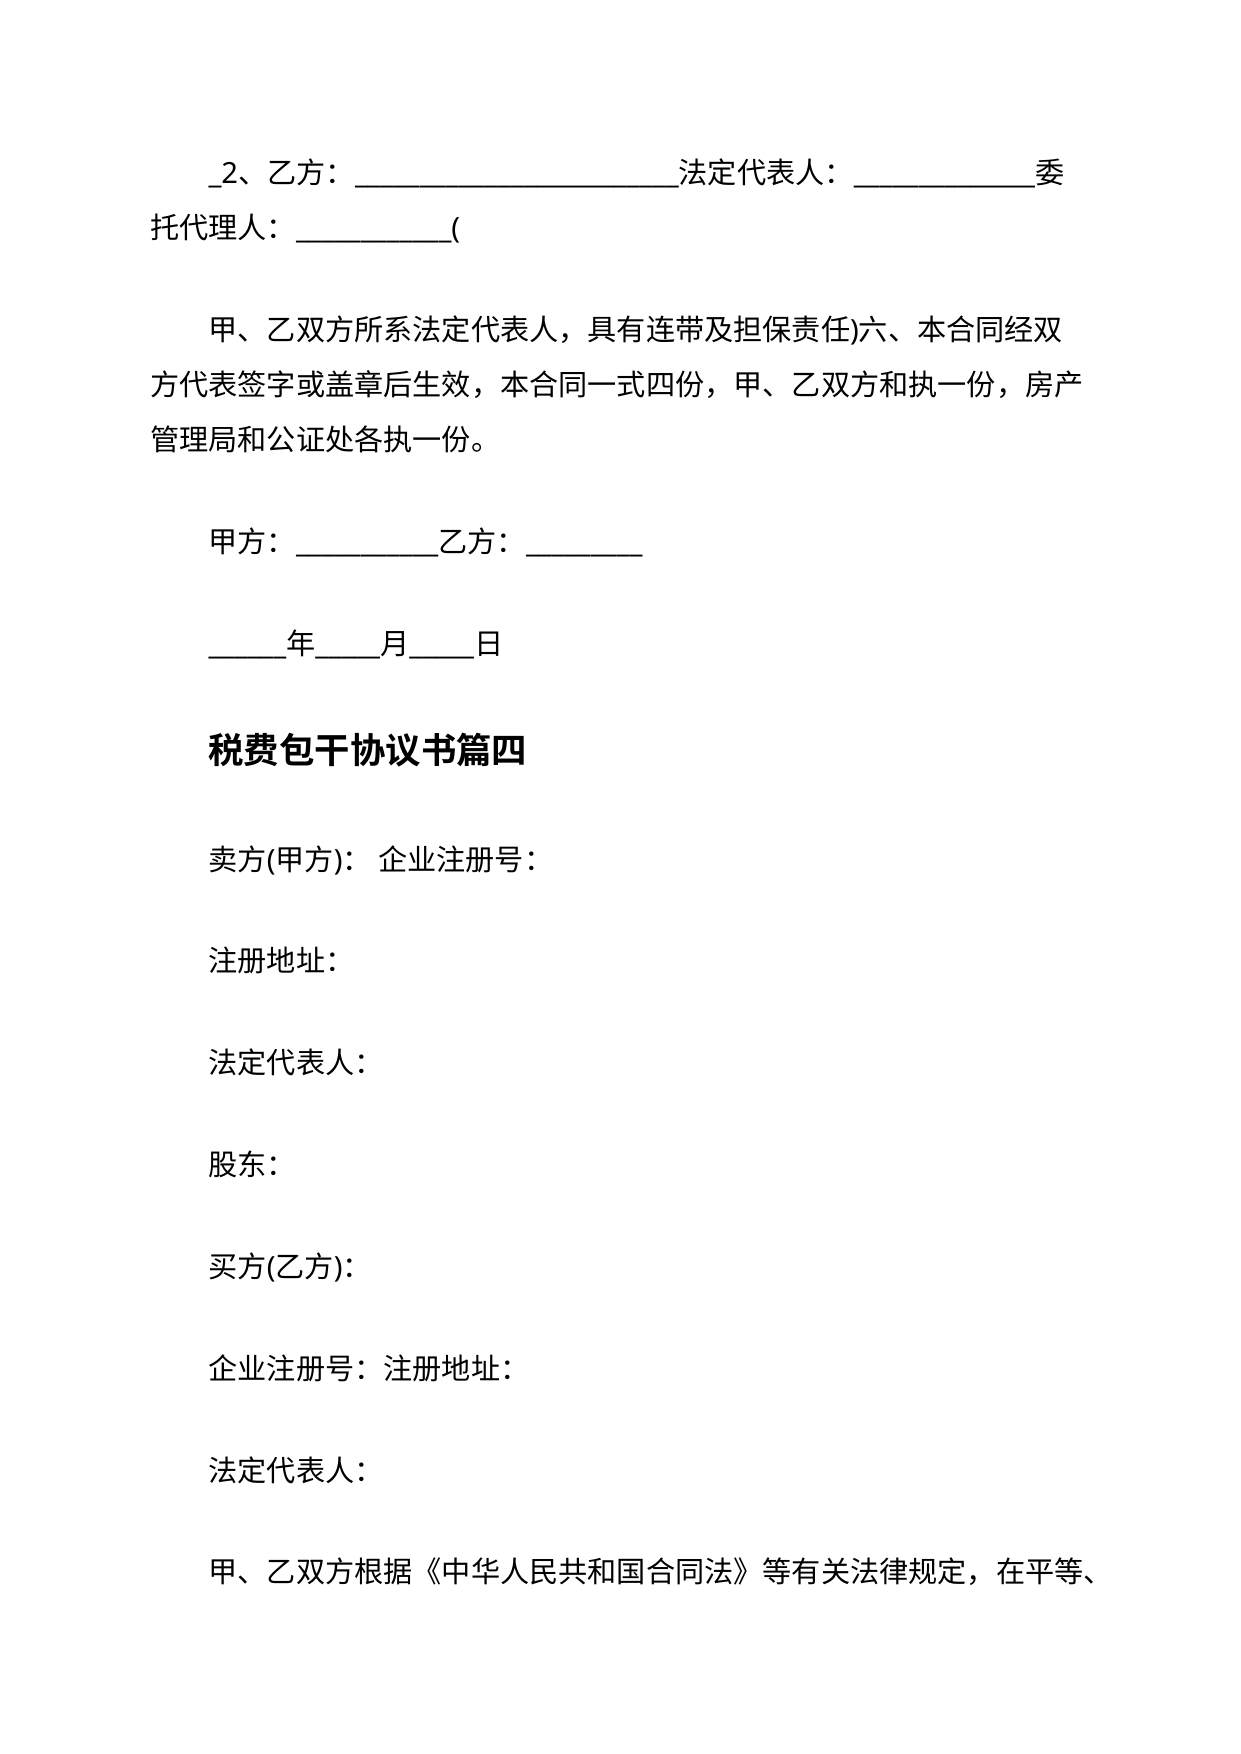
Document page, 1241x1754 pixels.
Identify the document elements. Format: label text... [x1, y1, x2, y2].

text 股东： [150, 1142, 1090, 1184]
text ______年_____月_____日 [150, 621, 1090, 663]
text 买方(乙方)： [150, 1243, 1090, 1286]
text 税费包干协议书篇四 [150, 723, 1090, 774]
text 甲、乙双方所系法定代表人，具有连带及担保责任)六、本合同经双方代表签字或盖章后生效，本合同一式四份，甲、乙双方和执一份，房产管理局和公证处各执一份。 [150, 307, 1090, 459]
text 法定代表人： [150, 1447, 1090, 1489]
text 卖方(甲方)： 企业注册号： [150, 836, 1090, 878]
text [150, 1549, 1090, 1591]
text 甲方：___________乙方：_________ [150, 519, 1090, 561]
text 注册地址： [150, 938, 1090, 980]
text _2、乙方：_________________________法定代表人：______________委托代理人：____________( [150, 150, 1090, 247]
text 企业注册号：注册地址： [150, 1345, 1090, 1388]
text 法定代表人： [150, 1040, 1090, 1082]
